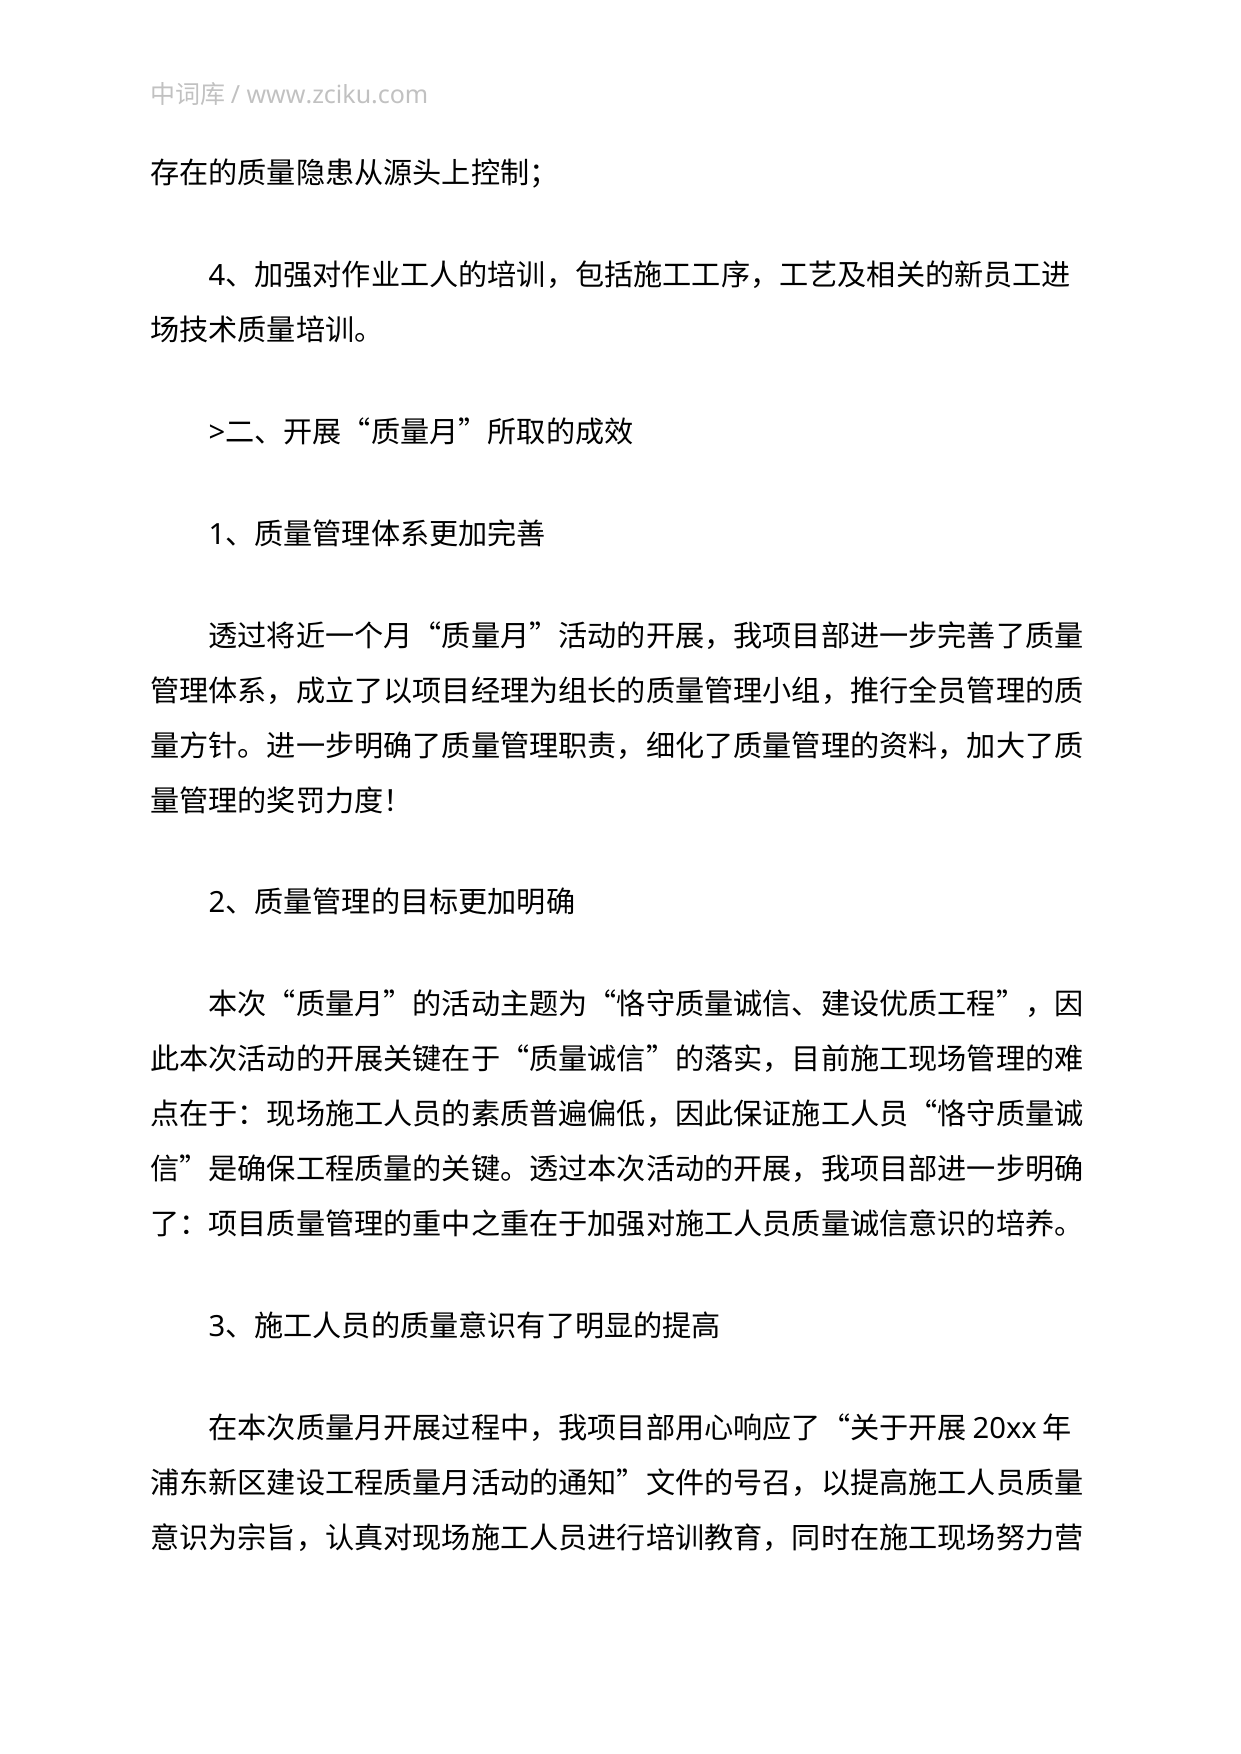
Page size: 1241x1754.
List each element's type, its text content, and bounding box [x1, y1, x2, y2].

text 本次“质量月”的活动主题为“恪守质量诚信、建设优质工程”，因此本次活动的开展关键在于“质量诚信”的落实，目前施工现场管理的难点在于：现场施工人员的素质普遍偏低，因此保证施工人员“恪守质量诚信”是确保工程质量的关键。透过本次活动的开展，我项目部进一步明确了：项目质量管理的重中之重在于加强对施工人员质量诚信意识的培养。 [150, 981, 1090, 1243]
text >二、开展“质量月”所取的成效 [150, 408, 1090, 451]
text 透过将近一个月“质量月”活动的开展，我项目部进一步完善了质量管理体系，成立了以项目经理为组长的质量管理小组，推行全员管理的质量方针。进一步明确了质量管理职责，细化了质量管理的资料，加大了质量管理的奖罚力度！ [150, 612, 1090, 819]
text 2、质量管理的目标更加明确 [150, 879, 1090, 921]
text 4、加强对作业工人的培训，包括施工工序，工艺及相关的新员工进场技术质量培训。 [150, 252, 1090, 349]
text 3、施工人员的质量意识有了明显的提高 [150, 1302, 1090, 1345]
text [150, 1404, 1090, 1556]
text 1、质量管理体系更加完善 [150, 511, 1090, 553]
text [150, 150, 1090, 192]
